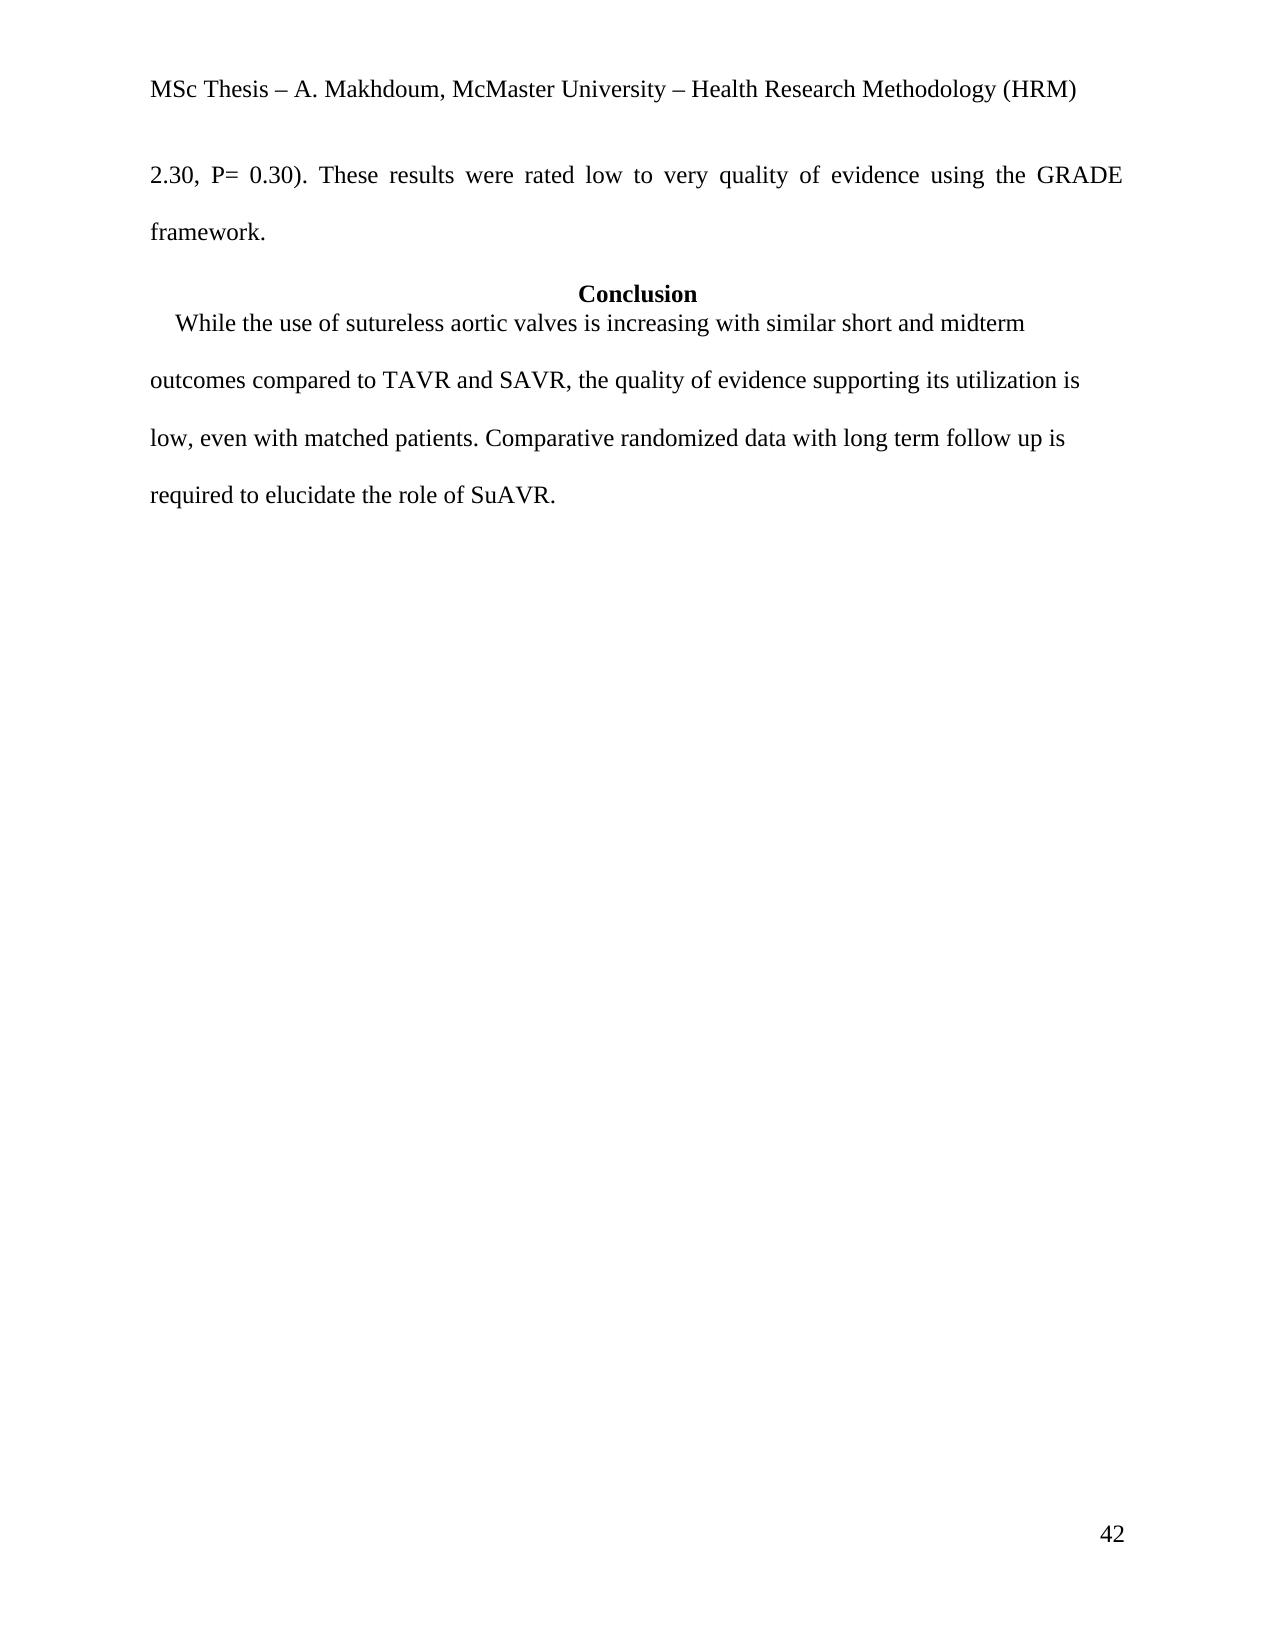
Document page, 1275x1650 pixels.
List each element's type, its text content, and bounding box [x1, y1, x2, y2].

text While the use of sutureless aortic valves is increasing with similar short and midterm outcomes compared to TAVR and SAVR, the quality of evidence supporting its utilization is low, even with matched patients. Comparative randomized data with long term follow up is required to elucidate the role of SuAVR. [150, 308, 1125, 509]
subtitle Conclusion [150, 279, 1125, 308]
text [150, 160, 1125, 246]
